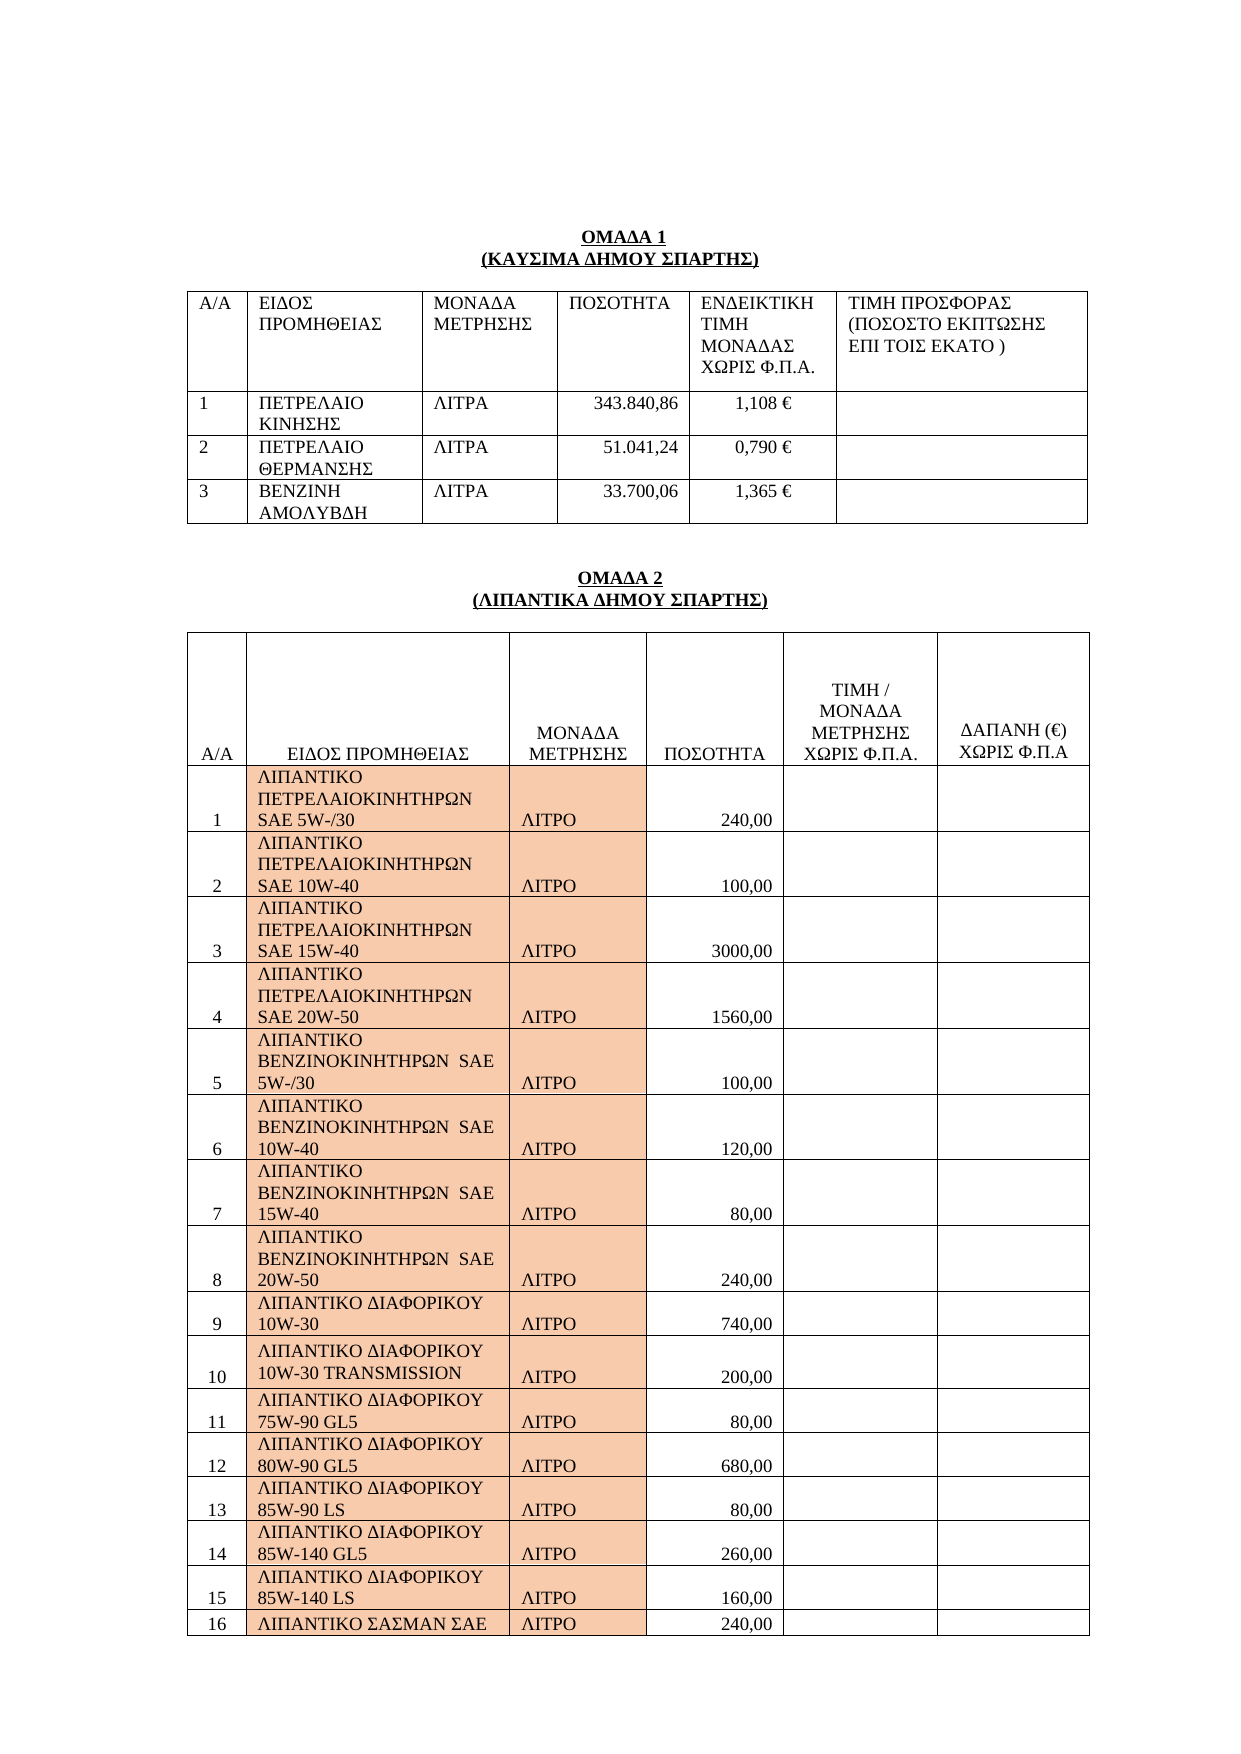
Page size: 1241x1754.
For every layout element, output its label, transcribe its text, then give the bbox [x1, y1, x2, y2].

table_cell 160,00 [647, 1566, 783, 1609]
table_cell 80,00 [647, 1389, 783, 1432]
table_cell ΛΙΤΡΑ [423, 436, 557, 479]
table_cell 2 [188, 832, 246, 896]
table_cell [938, 897, 1089, 962]
table_header ΕΙΔΟΣ ΠΡΟΜΗΘΕΙΑΣ [248, 292, 422, 391]
table_cell 80,00 [647, 1160, 783, 1225]
table_cell [938, 1433, 1089, 1476]
table_cell [784, 1566, 937, 1609]
table_cell ΛΙΤΡΟ [510, 1433, 646, 1476]
table_cell ΛΙΠΑΝΤΙΚΟ ΔΙΑΦΟΡΙΚΟΥ 85W-140 LS [247, 1566, 509, 1609]
table_cell ΠΕΤΡΕΛΑΙΟ ΘΕΡΜΑΝΣΗΣ [248, 436, 422, 479]
table_cell ΛΙΠΑΝΤΙΚΟ ΔΙΑΦΟΡΙΚΟΥ 75W-90 GL5 [247, 1389, 509, 1432]
table_cell ΛΙΠΑΝΤΙΚΟ ΠΕΤΡΕΛΑΙΟΚΙΝΗΤΗΡΩΝ SAE 10W-40 [247, 832, 509, 896]
table_cell [784, 1336, 937, 1388]
table_cell [938, 1226, 1089, 1291]
table_cell [784, 832, 937, 896]
table_header ΠΟΣΟΤΗΤΑ [647, 633, 783, 765]
table_cell 3 [188, 480, 247, 523]
table_cell [938, 1389, 1089, 1432]
table_cell 10 [188, 1336, 246, 1388]
table_cell ΛΙΠΑΝΤΙΚΟ ΔΙΑΦΟΡΙΚΟΥ 10W-30 TRANSMISSION [247, 1336, 509, 1388]
table_cell [784, 1389, 937, 1432]
table_cell [837, 436, 1087, 479]
table_cell 100,00 [647, 832, 783, 896]
table_cell 1 [188, 766, 246, 831]
table_cell ΛΙΤΡΟ [510, 1336, 646, 1388]
table_cell [938, 1029, 1089, 1093]
table_cell ΛΙΤΡΟ [510, 963, 646, 1028]
table_cell 240,00 [647, 766, 783, 831]
table_cell ΛΙΤΡΟ [510, 1521, 646, 1564]
table_cell 80,00 [647, 1477, 783, 1520]
table_cell 680,00 [647, 1433, 783, 1476]
table_cell ΛΙΠΑΝΤΙΚΟ ΠΕΤΡΕΛΑΙΟΚΙΝΗΤΗΡΩΝ SAE 5W-/30 [247, 766, 509, 831]
table_cell [938, 1336, 1089, 1388]
table_cell 120,00 [647, 1095, 783, 1159]
table_cell [784, 1095, 937, 1159]
table_cell [938, 766, 1089, 831]
table_cell ΛΙΠΑΝΤΙΚΟ ΒΕΝΖΙΝΟΚΙΝΗΤΗΡΩΝ SAE 15W-40 [247, 1160, 509, 1225]
table_cell ΛΙΠΑΝΤΙΚΟ ΔΙΑΦΟΡΙΚΟΥ 85W-140 GL5 [247, 1521, 509, 1564]
table_cell 7 [188, 1160, 246, 1225]
table_cell [784, 963, 937, 1028]
table_cell 240,00 [647, 1610, 783, 1635]
table_cell [784, 766, 937, 831]
table_cell 100,00 [647, 1029, 783, 1093]
table_cell ΛΙΠΑΝΤΙΚΟ ΠΕΤΡΕΛΑΙΟΚΙΝΗΤΗΡΩΝ SAE 15W-40 [247, 897, 509, 962]
table_cell ΛΙΤΡΟ [510, 1160, 646, 1225]
table_cell ΛΙΠΑΝΤΙΚΟ ΔΙΑΦΟΡΙΚΟΥ 10W-30 [247, 1292, 509, 1335]
table_header ΜΟΝΑΔΑ ΜΕΤΡΗΣΗΣ [423, 292, 557, 391]
table_cell 1,365 € [690, 480, 836, 523]
table_cell ΛΙΠΑΝΤΙΚΟ ΒΕΝΖΙΝΟΚΙΝΗΤΗΡΩΝ SAE 10W-40 [247, 1095, 509, 1159]
table_cell 16 [188, 1610, 246, 1635]
table_header ΠΟΣΟΤΗΤΑ [558, 292, 689, 391]
table_cell [837, 392, 1087, 435]
table_cell ΛΙΤΡΟ [510, 897, 646, 962]
table_cell [784, 1521, 937, 1564]
table_cell [784, 1433, 937, 1476]
table_cell 5 [188, 1029, 246, 1093]
table_header ΤΙΜΗ ΠΡΟΣΦΟΡΑΣ (ΠΟΣΟΣΤΟ ΕΚΠΤΩΣΗΣ ΕΠΙ ΤΟΙΣ ΕΚΑΤΟ ) [837, 292, 1087, 391]
table_cell [938, 1610, 1089, 1635]
table_cell ΛΙΤΡΟ [510, 1292, 646, 1335]
table_cell [938, 1160, 1089, 1225]
table_cell ΛΙΤΡΑ [423, 392, 557, 435]
table_cell [784, 1477, 937, 1520]
table_cell 1560,00 [647, 963, 783, 1028]
table_cell 3 [188, 897, 246, 962]
table_header ΕΙΔΟΣ ΠΡΟΜΗΘΕΙΑΣ [247, 633, 509, 765]
table_cell [784, 1292, 937, 1335]
table_cell 13 [188, 1477, 246, 1520]
table_cell ΛΙΤΡΟ [510, 1226, 646, 1291]
text ΟΜΑΔΑ 2 [187, 567, 1053, 589]
table_cell ΛΙΤΡΟ [510, 1029, 646, 1093]
table_cell [938, 1292, 1089, 1335]
table_cell ΛΙΤΡΟ [510, 1477, 646, 1520]
table_cell ΒΕΝΖΙΝΗ ΑΜΟΛΥΒΔΗ [248, 480, 422, 523]
table_header ΤΙΜΗ / ΜΟΝΑΔΑ ΜΕΤΡΗΣΗΣ ΧΩΡΙΣ Φ.Π.Α. [784, 633, 937, 765]
table_cell ΛΙΤΡΟ [510, 1566, 646, 1609]
table_cell ΛΙΠΑΝΤΙΚΟ ΔΙΑΦΟΡΙΚΟΥ 85W-90 LS [247, 1477, 509, 1520]
table_cell [938, 1566, 1089, 1609]
table_cell ΛΙΠΑΝΤΙΚΟ ΠΕΤΡΕΛΑΙΟΚΙΝΗΤΗΡΩΝ SAE 20W-50 [247, 963, 509, 1028]
table_cell 240,00 [647, 1226, 783, 1291]
table_cell 3000,00 [647, 897, 783, 962]
table_cell [784, 897, 937, 962]
table_cell ΠΕΤΡΕΛΑΙΟ ΚΙΝΗΣΗΣ [248, 392, 422, 435]
table_header Α/Α [188, 633, 246, 765]
table_cell [784, 1160, 937, 1225]
table_cell 8 [188, 1226, 246, 1291]
table_cell 9 [188, 1292, 246, 1335]
table_cell 343.840,86 [558, 392, 689, 435]
table_cell [938, 1477, 1089, 1520]
table_cell 200,00 [647, 1336, 783, 1388]
table_cell ΛΙΤΡΟ [510, 1610, 646, 1635]
table_cell [784, 1226, 937, 1291]
table_cell 11 [188, 1389, 246, 1432]
table_cell 33.700,06 [558, 480, 689, 523]
table_cell [938, 832, 1089, 896]
table_cell ΛΙΠΑΝΤΙΚΟ ΔΙΑΦΟΡΙΚΟΥ 80W-90 GL5 [247, 1433, 509, 1476]
table_cell ΛΙΤΡΟ [510, 832, 646, 896]
text ΟΜΑΔΑ 1 [187, 226, 1053, 247]
table_cell [938, 963, 1089, 1028]
table_cell 14 [188, 1521, 246, 1564]
table_cell [784, 1029, 937, 1093]
table_cell 2 [188, 436, 247, 479]
table_cell 6 [188, 1095, 246, 1159]
table_cell [938, 1521, 1089, 1564]
table_cell ΛΙΤΡΟ [510, 1095, 646, 1159]
table_cell ΛΙΠΑΝΤΙΚΟ ΒΕΝΖΙΝΟΚΙΝΗΤΗΡΩΝ SAE 5W-/30 [247, 1029, 509, 1093]
table_header ΔΑΠΑΝΗ (€) ΧΩΡΙΣ Φ.Π.Α [938, 633, 1089, 765]
table_cell ΛΙΠΑΝΤΙΚΟ ΒΕΝΖΙΝΟΚΙΝΗΤΗΡΩΝ SAE 20W-50 [247, 1226, 509, 1291]
table_cell 4 [188, 963, 246, 1028]
table_cell [784, 1610, 937, 1635]
table_cell 51.041,24 [558, 436, 689, 479]
table_cell ΛΙΤΡΟ [510, 1389, 646, 1432]
text (ΚΑΥΣΙΜΑ ΔΗΜΟΥ ΣΠΑΡΤΗΣ) [187, 247, 1053, 269]
table_header ΜΟΝΑΔΑ ΜΕΤΡΗΣΗΣ [510, 633, 646, 765]
table_cell 1,108 € [690, 392, 836, 435]
table_header ΕΝΔΕΙΚΤΙΚΗ ΤΙΜΗ ΜΟΝΑΔΑΣ ΧΩΡΙΣ Φ.Π.Α. [690, 292, 836, 391]
table_cell [938, 1095, 1089, 1159]
text (ΛΙΠΑΝΤΙΚΑ ΔΗΜΟΥ ΣΠΑΡΤΗΣ) [187, 589, 1053, 610]
table_cell ΛΙΤΡΟ [510, 766, 646, 831]
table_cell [247, 1610, 509, 1635]
table_cell [837, 480, 1087, 523]
table_cell 12 [188, 1433, 246, 1476]
table_cell 260,00 [647, 1521, 783, 1564]
table_cell 740,00 [647, 1292, 783, 1335]
table_cell 15 [188, 1566, 246, 1609]
table_cell 0,790 € [690, 436, 836, 479]
table_header Α/Α [188, 292, 247, 391]
table_cell 1 [188, 392, 247, 435]
table_cell ΛΙΤΡΑ [423, 480, 557, 523]
